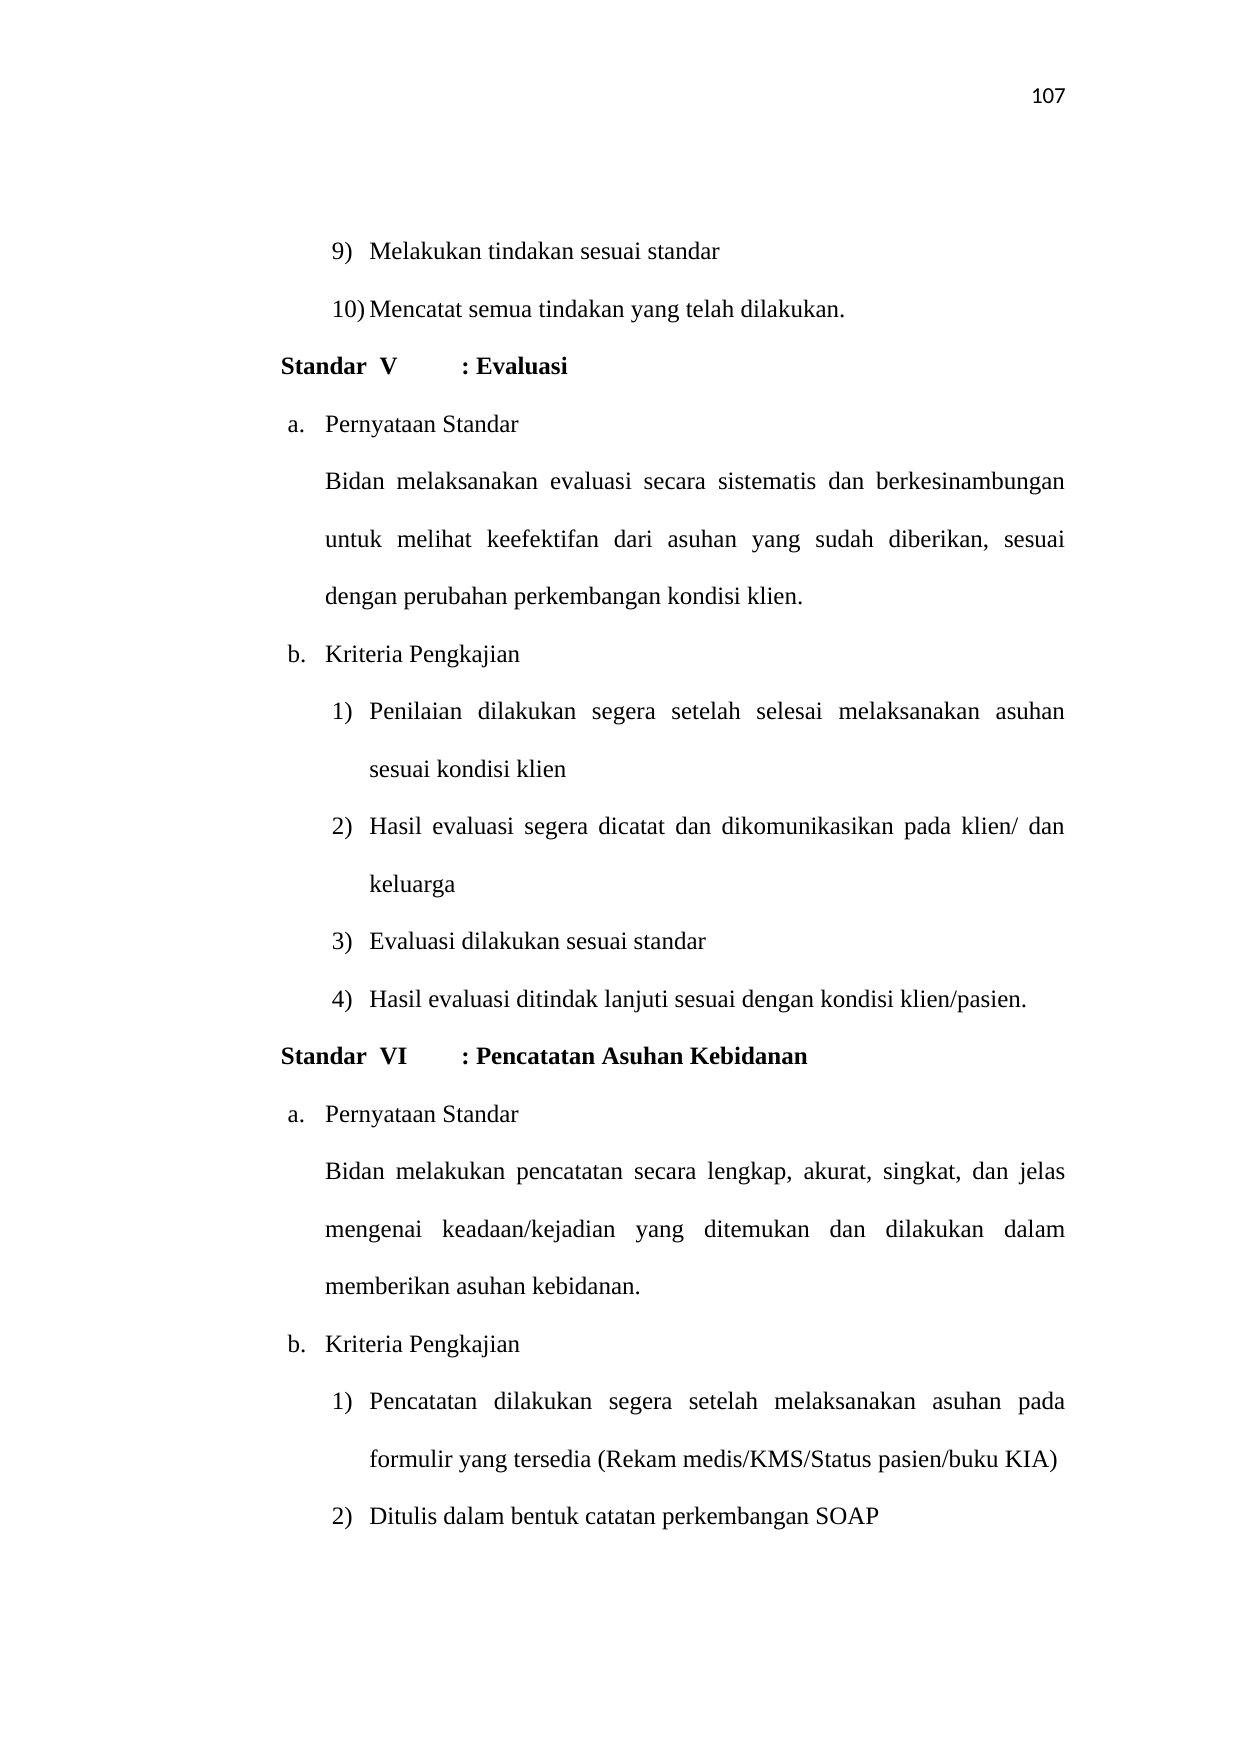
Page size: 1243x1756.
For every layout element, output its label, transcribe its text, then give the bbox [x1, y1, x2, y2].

list Pernyataan Standar [287, 1099, 1066, 1127]
list Hasil evaluasi ditindak lanjuti sesuai dengan kondisi klien/pasien. [332, 984, 1066, 1012]
list Ditulis dalam bentuk catatan perkembangan SOAP [332, 1501, 1066, 1530]
text Bidan melaksanakan evaluasi secara sistematis dan berkesinambungan untuk melihat keefektifan dari asuhan yang sudah diberikan, sesuai dengan perubahan perkembangan kondisi klien. [325, 466, 1066, 610]
text Standar VI : Pencatatan Asuhan Kebidanan [281, 1041, 1066, 1070]
list Mencatat semua tindakan yang telah dilakukan. [332, 294, 1066, 322]
list Kriteria Pengkajian [287, 639, 1066, 667]
list Pencatatan dilakukan segera setelah melaksanakan asuhan pada formulir yang tersedia (Rekam medis/KMS/Status pasien/buku KIA) [332, 1386, 1066, 1472]
list Pernyataan Standar [287, 409, 1066, 437]
list Hasil evaluasi segera dicatat dan dikomunikasikan pada klien/ dan keluarga [332, 811, 1066, 897]
text Standar V : Evaluasi [281, 351, 1066, 380]
text Bidan melakukan pencatatan secara lengkap, akurat, singkat, dan jelas mengenai keadaan/kejadian yang ditemukan dan dilakukan dalam memberikan asuhan kebidanan. [325, 1156, 1066, 1300]
list Evaluasi dilakukan sesuai standar [332, 926, 1066, 955]
list Kriteria Pengkajian [287, 1329, 1066, 1357]
list Melakukan tindakan sesuai standar [332, 236, 1066, 265]
list Penilaian dilakukan segera setelah selesai melaksanakan asuhan sesuai kondisi klien [332, 696, 1066, 782]
